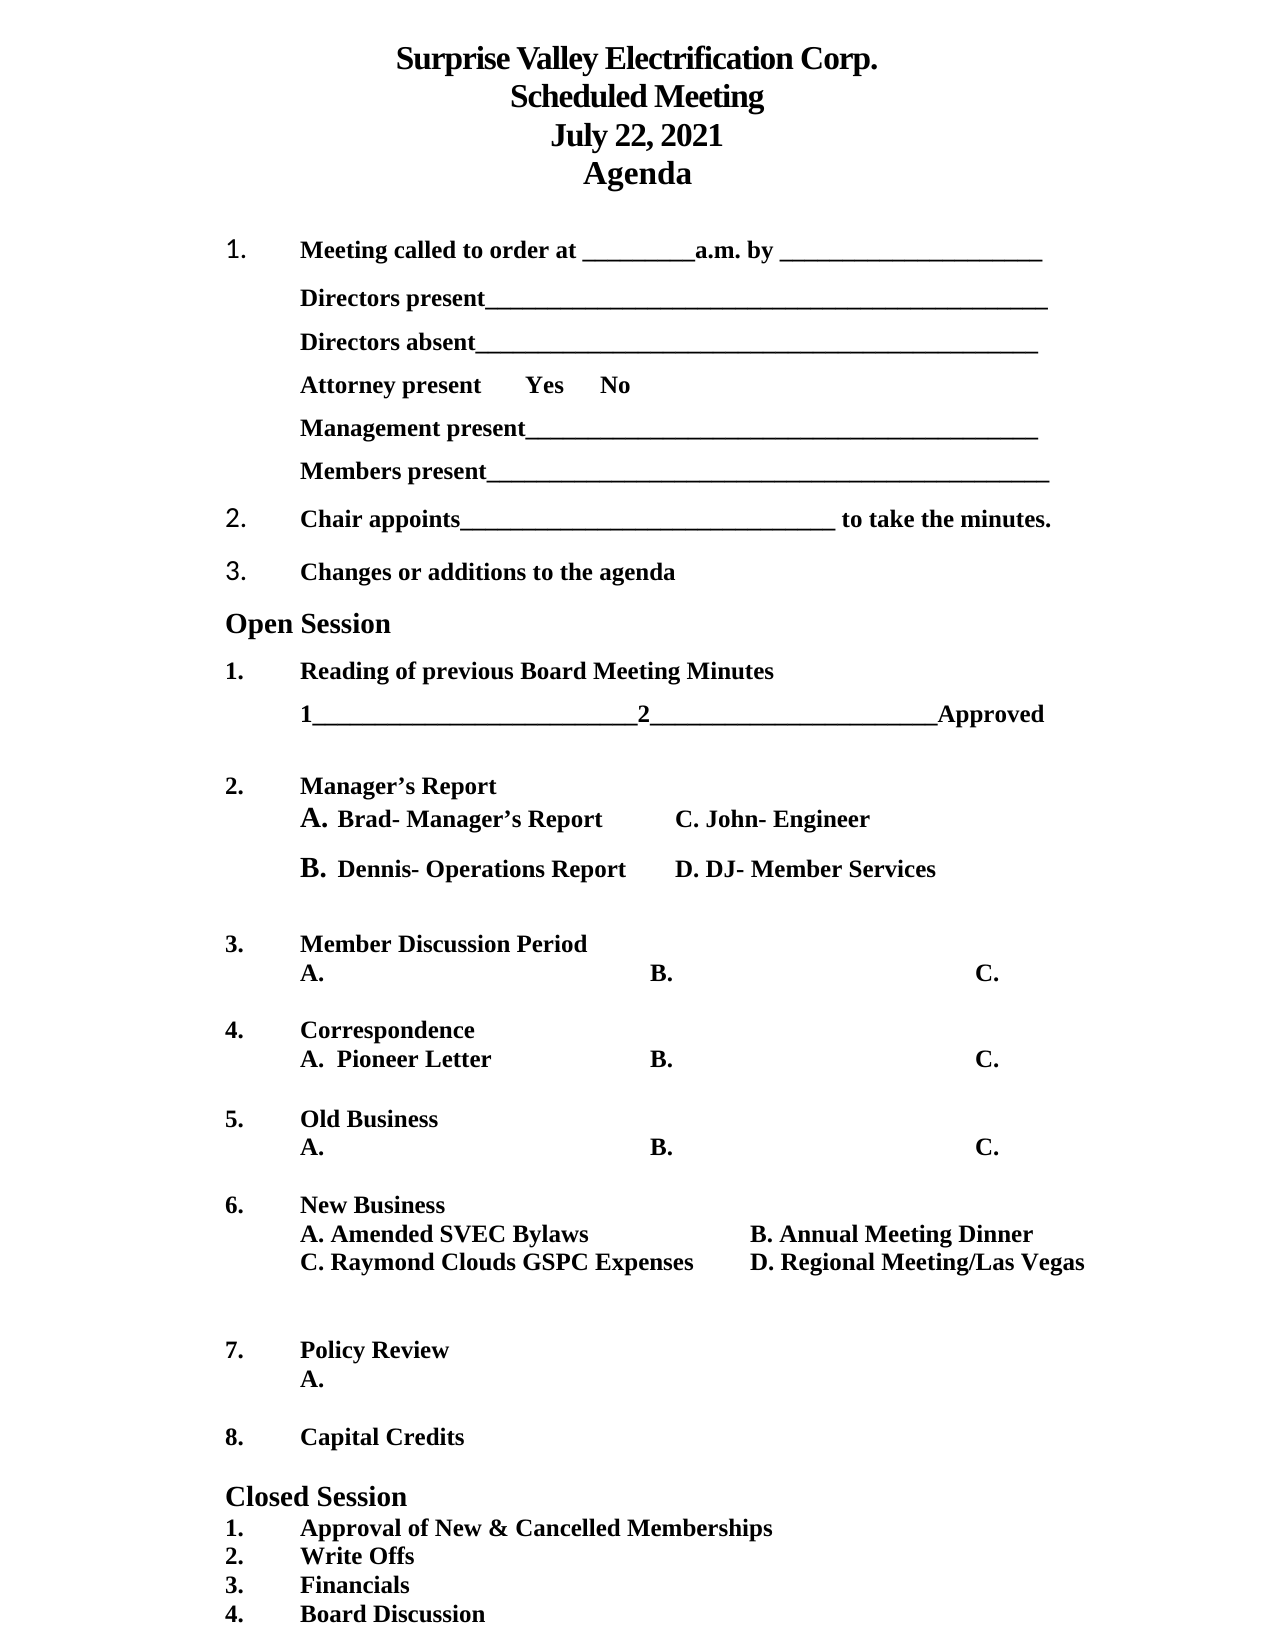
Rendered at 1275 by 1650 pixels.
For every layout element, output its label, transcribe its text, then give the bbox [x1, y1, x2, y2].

list Directors absent_____________________________________________ [300, 327, 1125, 355]
list Attorney present Yes No [300, 370, 1125, 398]
list Meeting called to order at _________a.m. by _____________________ [225, 230, 1125, 266]
text 7. Policy Review [150, 1335, 1125, 1364]
title Scheduled Meeting [150, 77, 1125, 115]
text A. [225, 1364, 1125, 1393]
text C. Raymond Clouds GSPC Expenses D. Regional Meeting/Las Vegas [225, 1247, 1125, 1305]
text 2. Write Offs [225, 1541, 1125, 1570]
text 3. Financials [225, 1570, 1125, 1599]
text 6. New Business [225, 1190, 1125, 1219]
text 8. Capital Credits [225, 1422, 1125, 1450]
text A. Pioneer Letter B. C. [225, 1044, 1125, 1073]
text 2. Manager’s Report [225, 771, 1125, 800]
list Management present_________________________________________ [300, 413, 1125, 442]
title Surprise Valley Electrification Corp. [150, 38, 1125, 77]
list 1__________________________2_______________________Approved [225, 699, 1125, 728]
list Open Session [225, 606, 1125, 639]
text 4. Correspondence [225, 1016, 1125, 1044]
text 1. Approval of New & Cancelled Memberships [225, 1513, 1125, 1541]
list Dennis- Operations Report D. DJ- Member Services [300, 850, 1125, 884]
title July 22, 2021 [150, 115, 1125, 153]
text 4. Board Discussion [225, 1599, 1125, 1628]
text Closed Session [225, 1479, 1125, 1513]
list 1. Reading of previous Board Meeting Minutes [225, 656, 1125, 685]
list Chair appoints______________________________ to take the minutes. [225, 499, 1125, 535]
list Directors present_____________________________________________ [300, 283, 1125, 312]
text 3. Member Discussion Period [225, 929, 1125, 958]
list Members present_____________________________________________ [300, 456, 1125, 485]
list Brad- Manager’s Report C. John- Engineer [300, 800, 1125, 833]
text 5. Old Business [150, 1104, 1125, 1132]
text A. B. C. [225, 1132, 1125, 1161]
text A. Amended SVEC Bylaws B. Annual Meeting Dinner [225, 1219, 1125, 1247]
list Changes or additions to the agenda [225, 552, 1125, 588]
text A. B. C. [225, 958, 1125, 987]
text Agenda [150, 153, 1125, 192]
